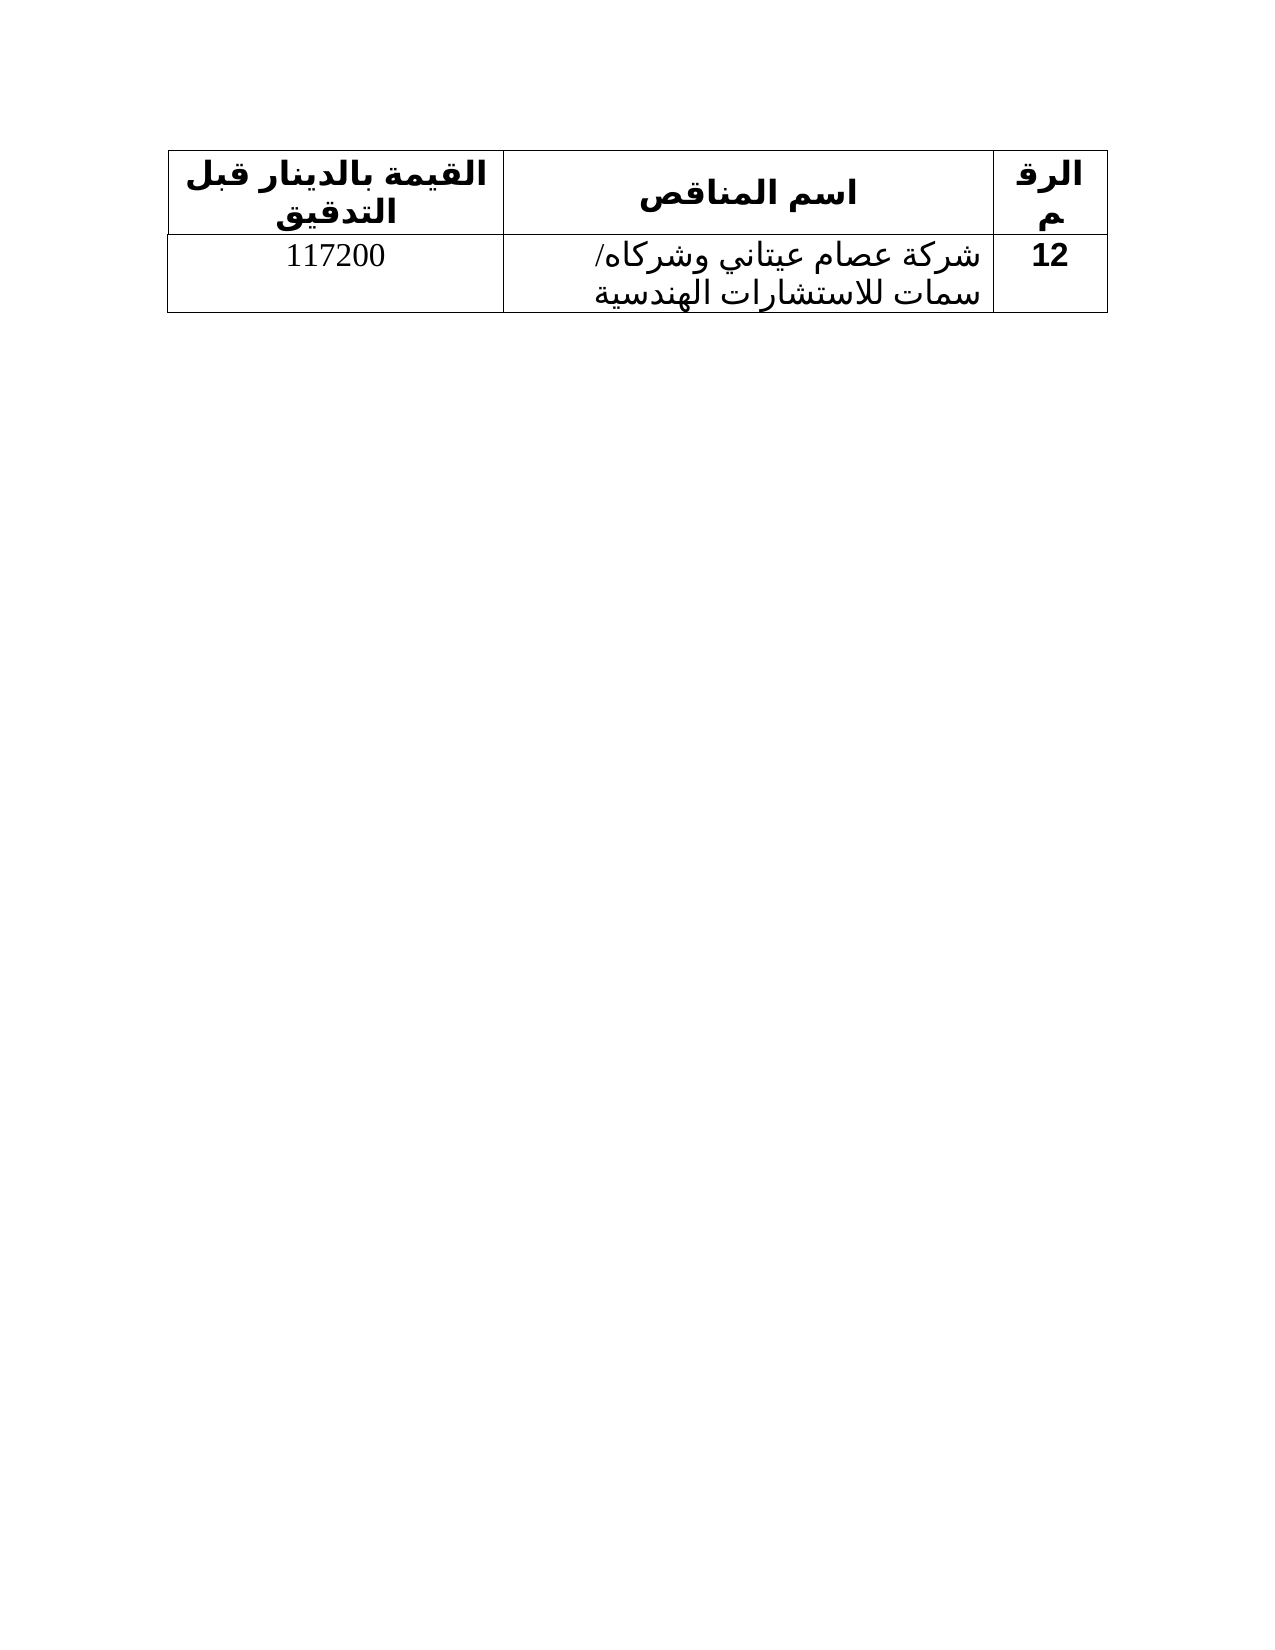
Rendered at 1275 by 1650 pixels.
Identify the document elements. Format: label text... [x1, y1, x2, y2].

table_header اسم المناقص [504, 151, 993, 234]
table_header القيمة بالدينار قبل التدقيق [169, 151, 503, 234]
table_cell شركة عصام عيتاني وشركاه/ سمات للاستشارات الهندسية [504, 235, 993, 312]
table_cell 12 [994, 235, 1107, 312]
table_header الرقم [994, 151, 1107, 234]
table_cell 117200 [168, 235, 503, 312]
